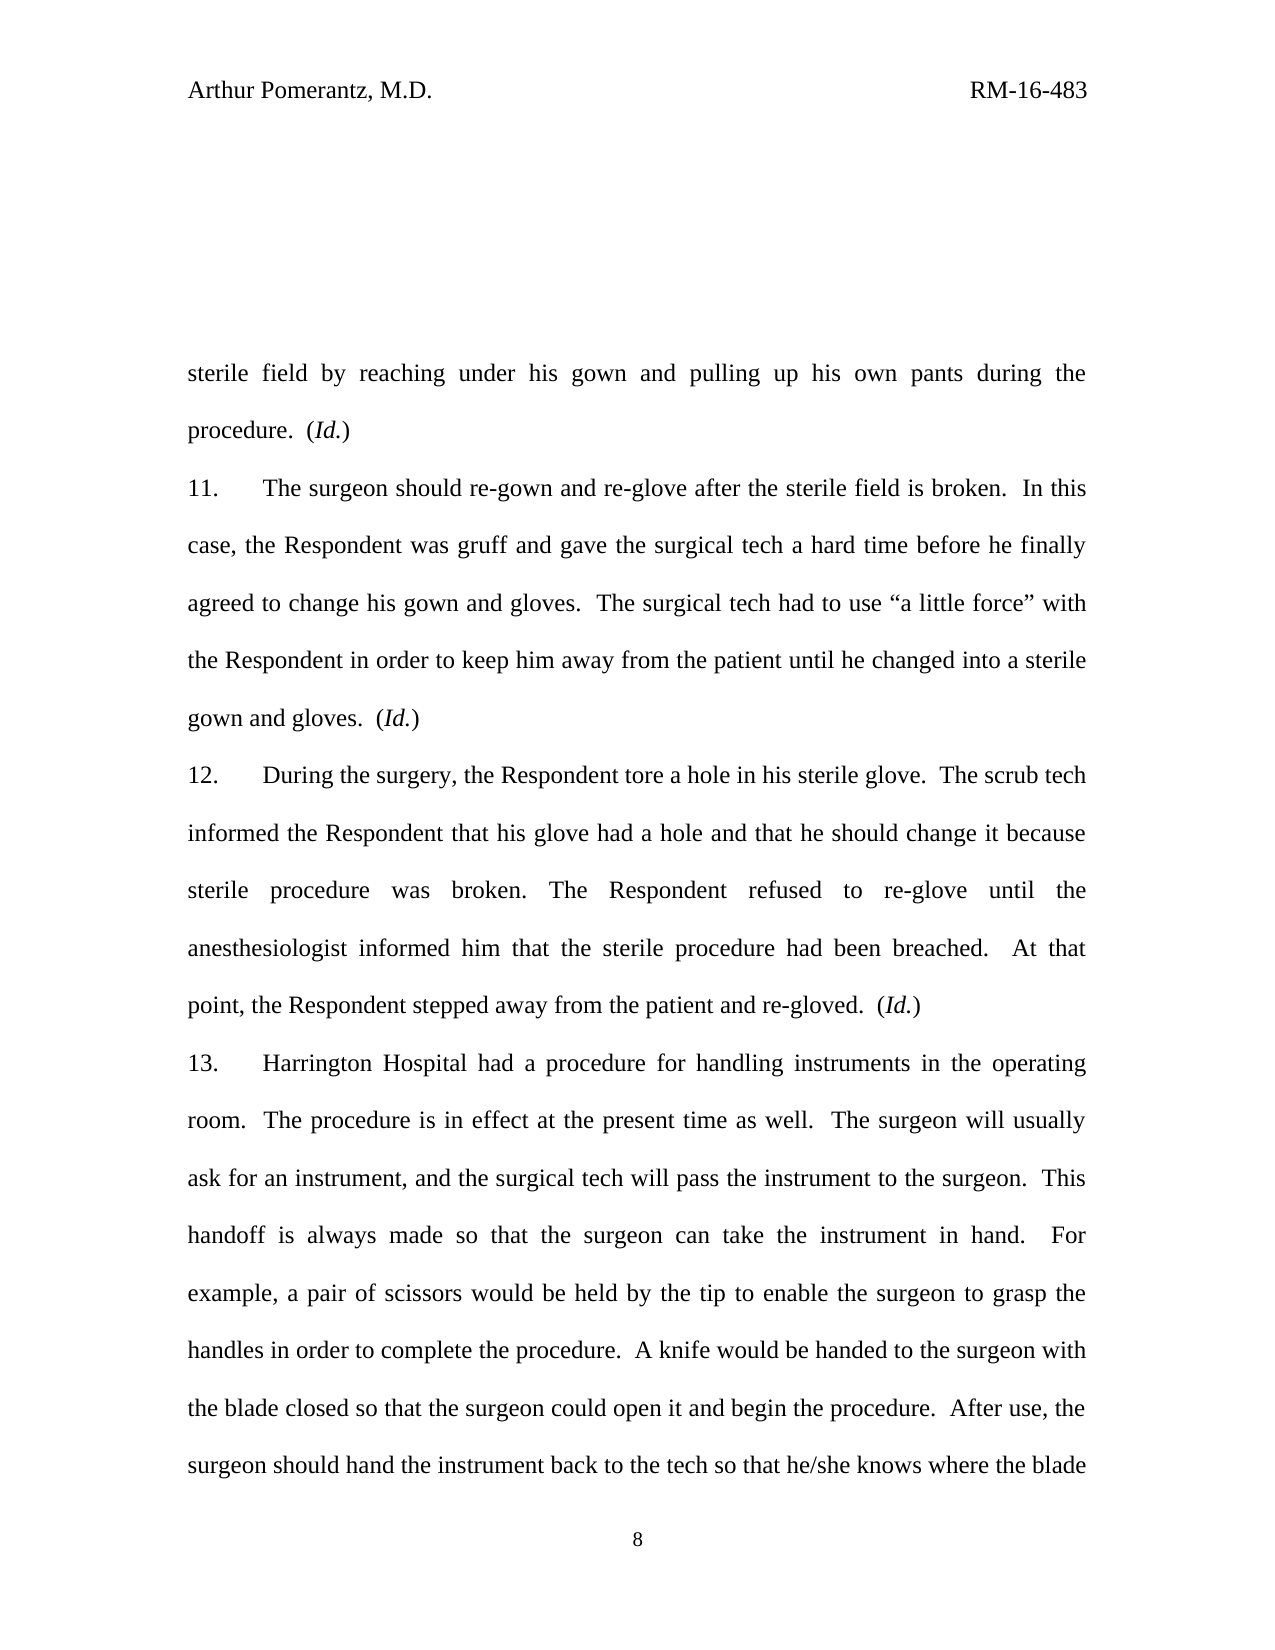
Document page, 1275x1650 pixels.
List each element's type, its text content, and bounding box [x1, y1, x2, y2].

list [187, 358, 1087, 444]
list During the surgery, the Respondent tore a hole in his sterile glove. The scrub tech informed the Respondent that his glove had a hole and that he should change it because sterile procedure was broken. The Respondent refused to re-glove until the anesthesiologist informed him that the sterile procedure had been breached. At that point, the Respondent stepped away from the patient and re-gloved. (Id.) [187, 760, 1087, 1019]
list The surgeon should re-gown and re-glove after the sterile field is broken. In this case, the Respondent was gruff and gave the surgical tech a hard time before he finally agreed to change his gown and gloves. The surgical tech had to use “a little force” with the Respondent in order to keep him away from the patient until he changed into a sterile gown and gloves. (Id.) [187, 473, 1087, 731]
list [187, 1048, 1087, 1479]
